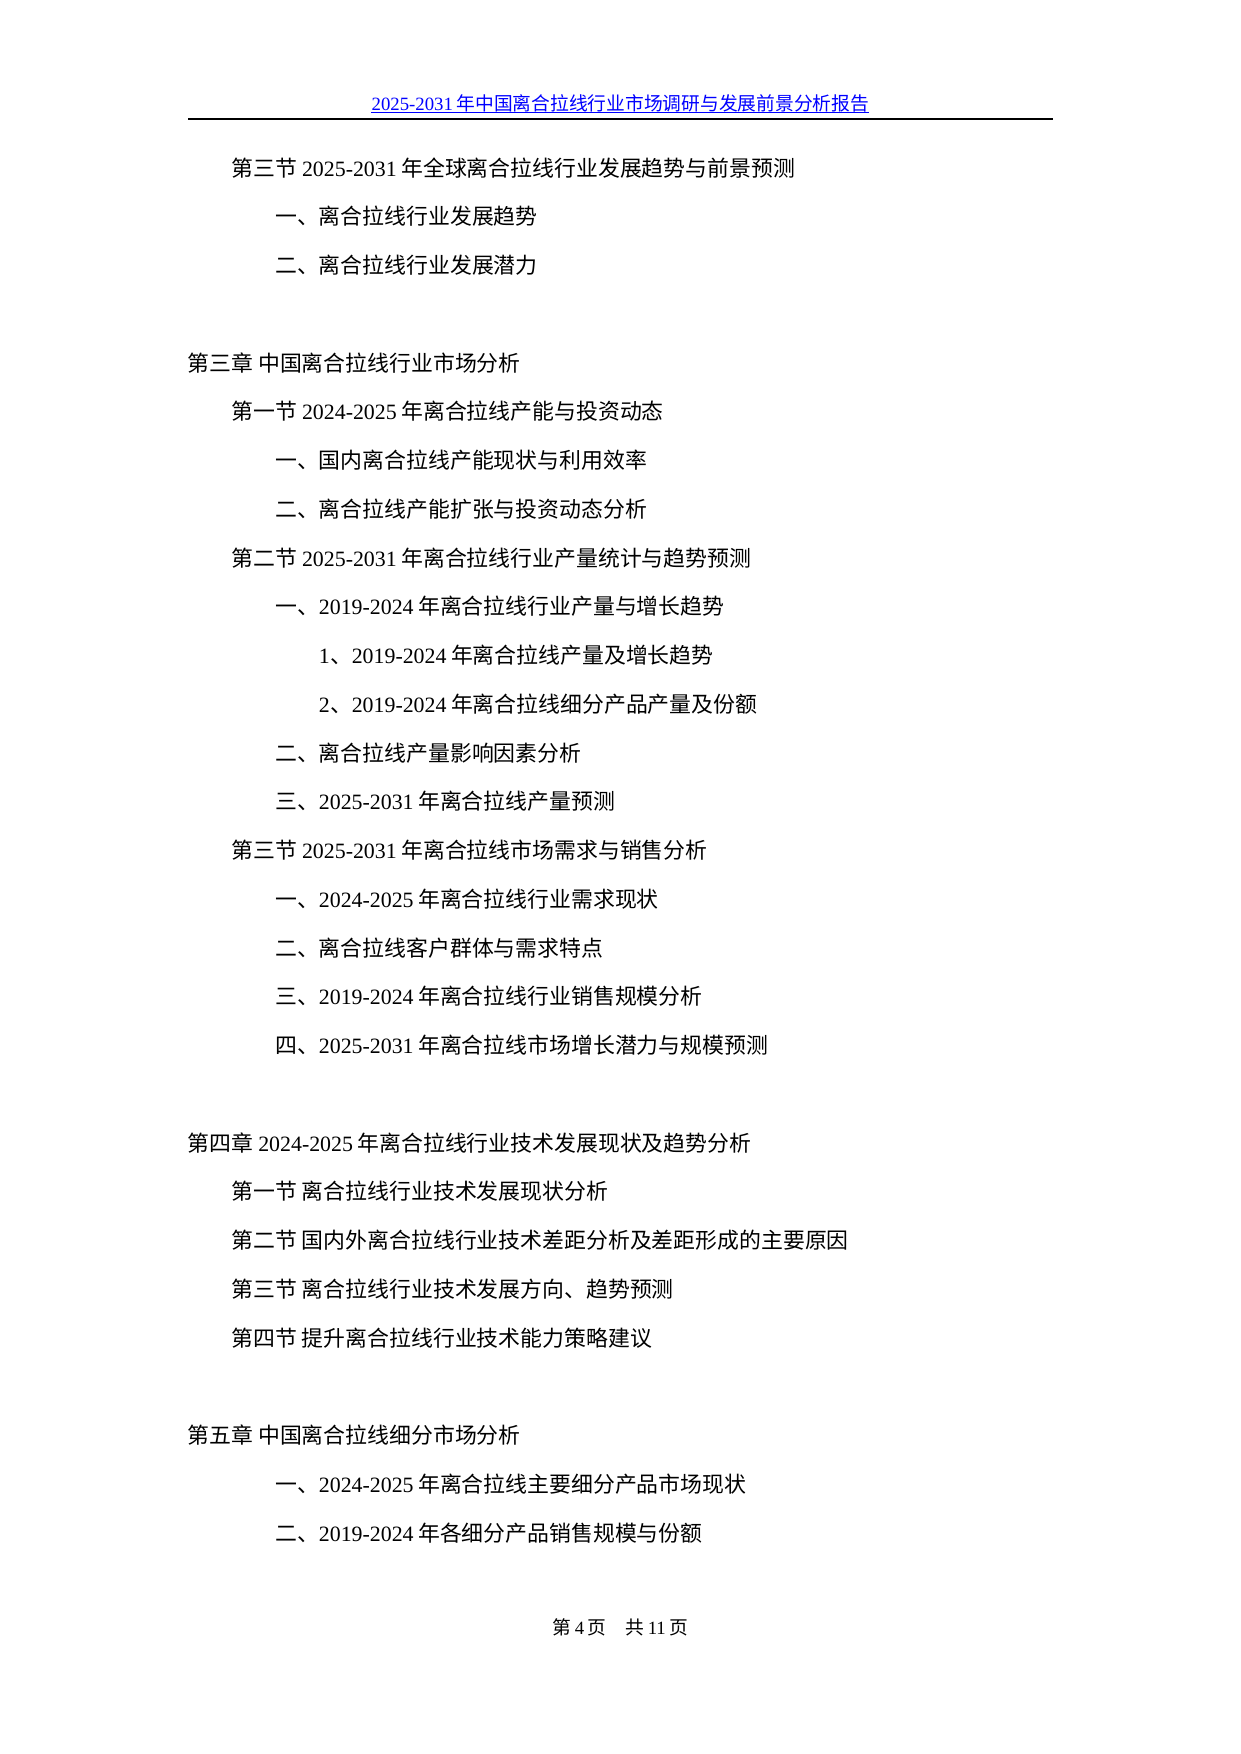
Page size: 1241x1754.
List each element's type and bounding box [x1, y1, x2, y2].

text [187, 150, 1053, 1548]
